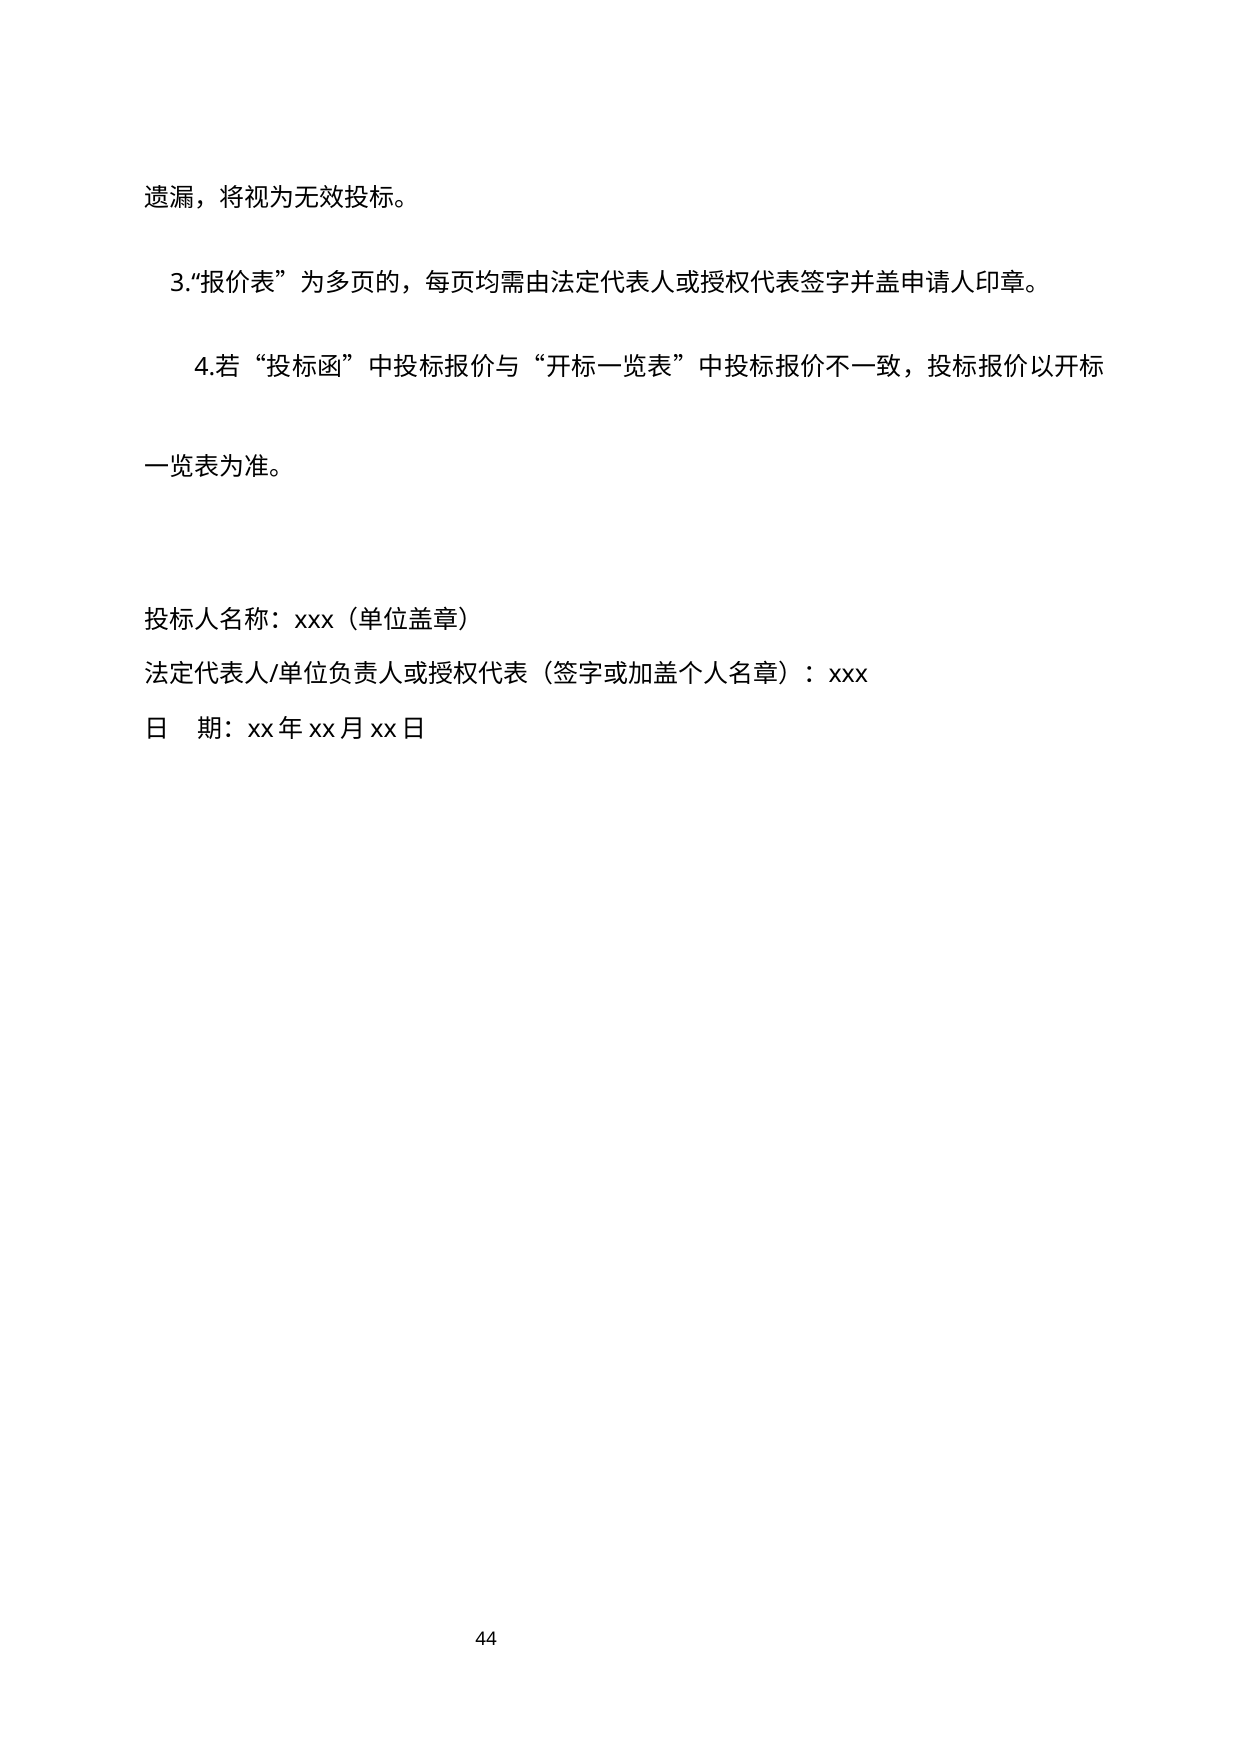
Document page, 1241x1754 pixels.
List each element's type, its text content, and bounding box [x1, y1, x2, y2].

text 法定代表人/单位负责人或授权代表（签字或加盖个人名章）：xxx [144, 654, 1107, 690]
text 4.若“投标函”中投标报价与“开标一览表”中投标报价不一致，投标报价以开标一览表为准。 [144, 332, 1107, 498]
text 3.“报价表”为多页的，每页均需由法定代表人或授权代表签字并盖申请人印章。 [144, 247, 1107, 313]
text 投标人名称：xxx（单位盖章） [144, 599, 1107, 636]
text 日 期：xx年xx月xx日 [144, 708, 1107, 744]
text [144, 162, 1107, 229]
